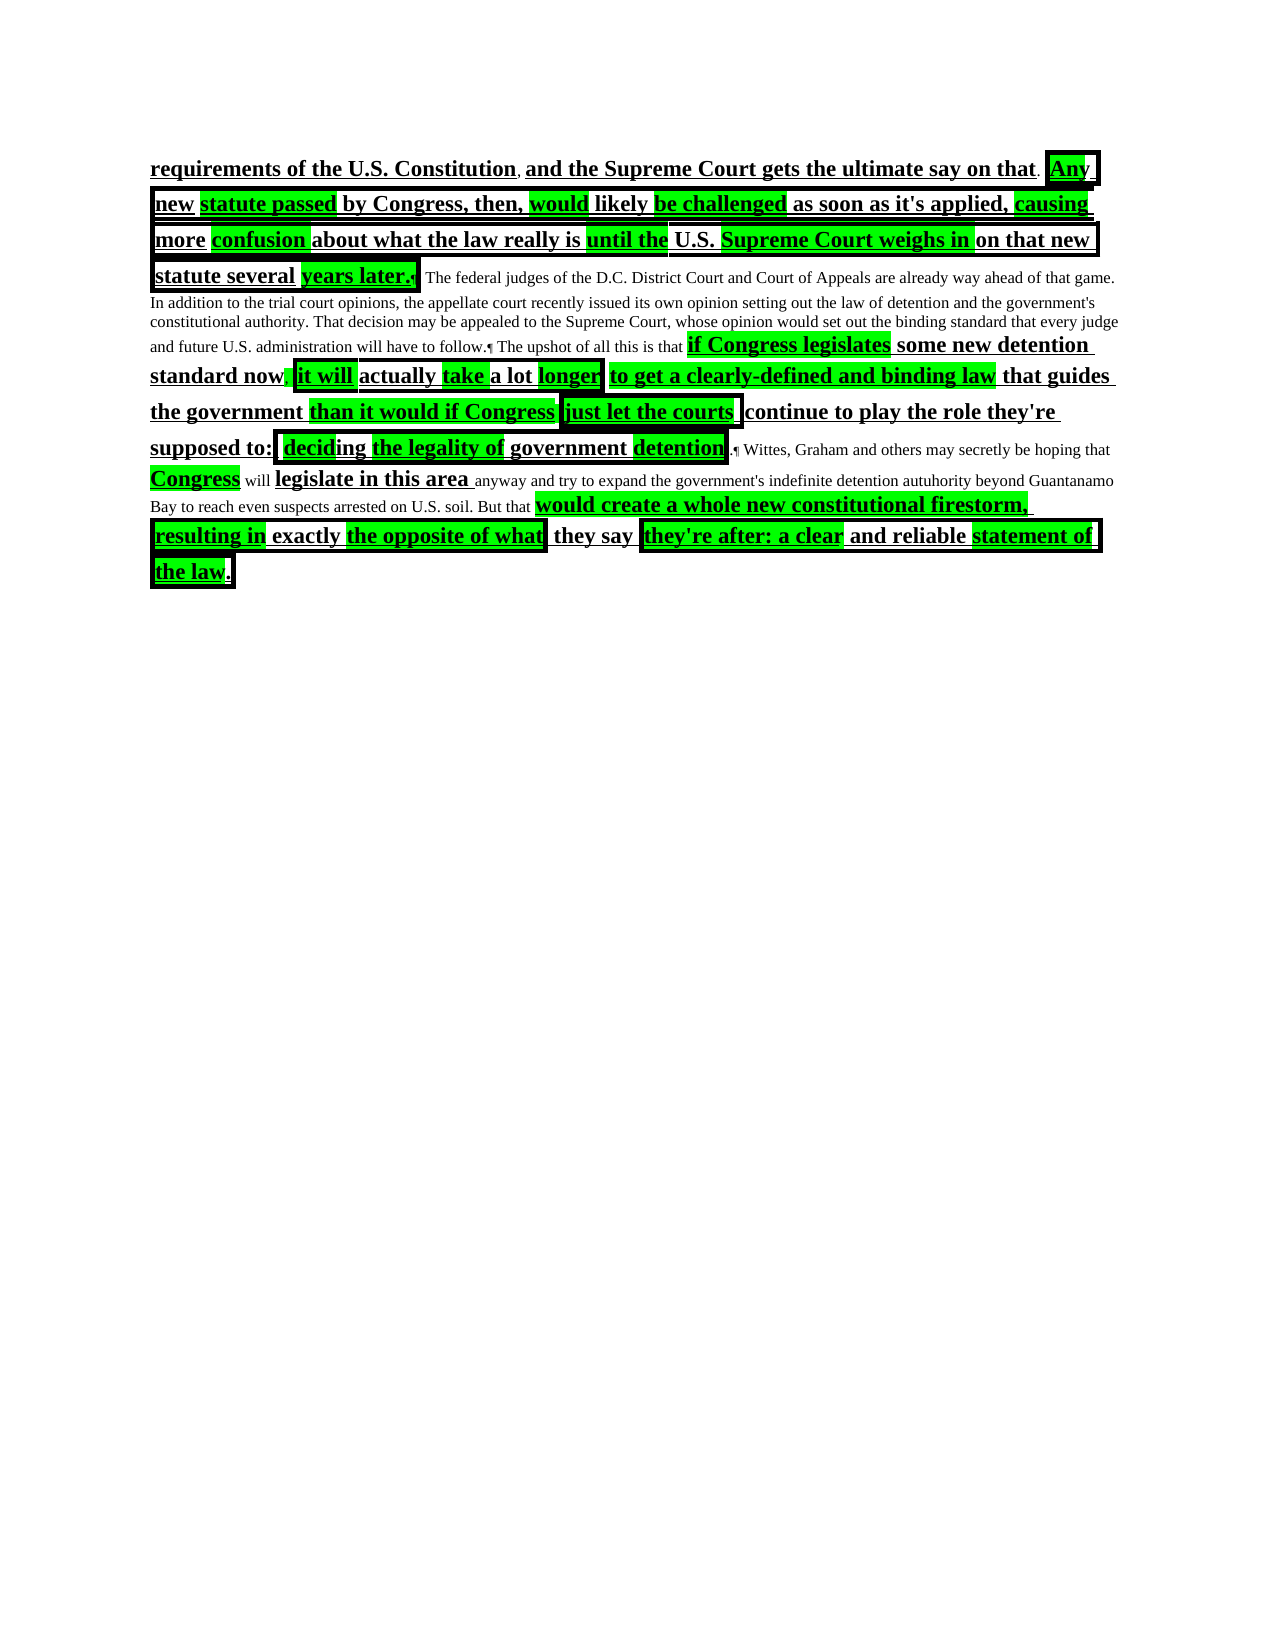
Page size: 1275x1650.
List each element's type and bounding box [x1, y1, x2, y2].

text [150, 150, 1125, 589]
